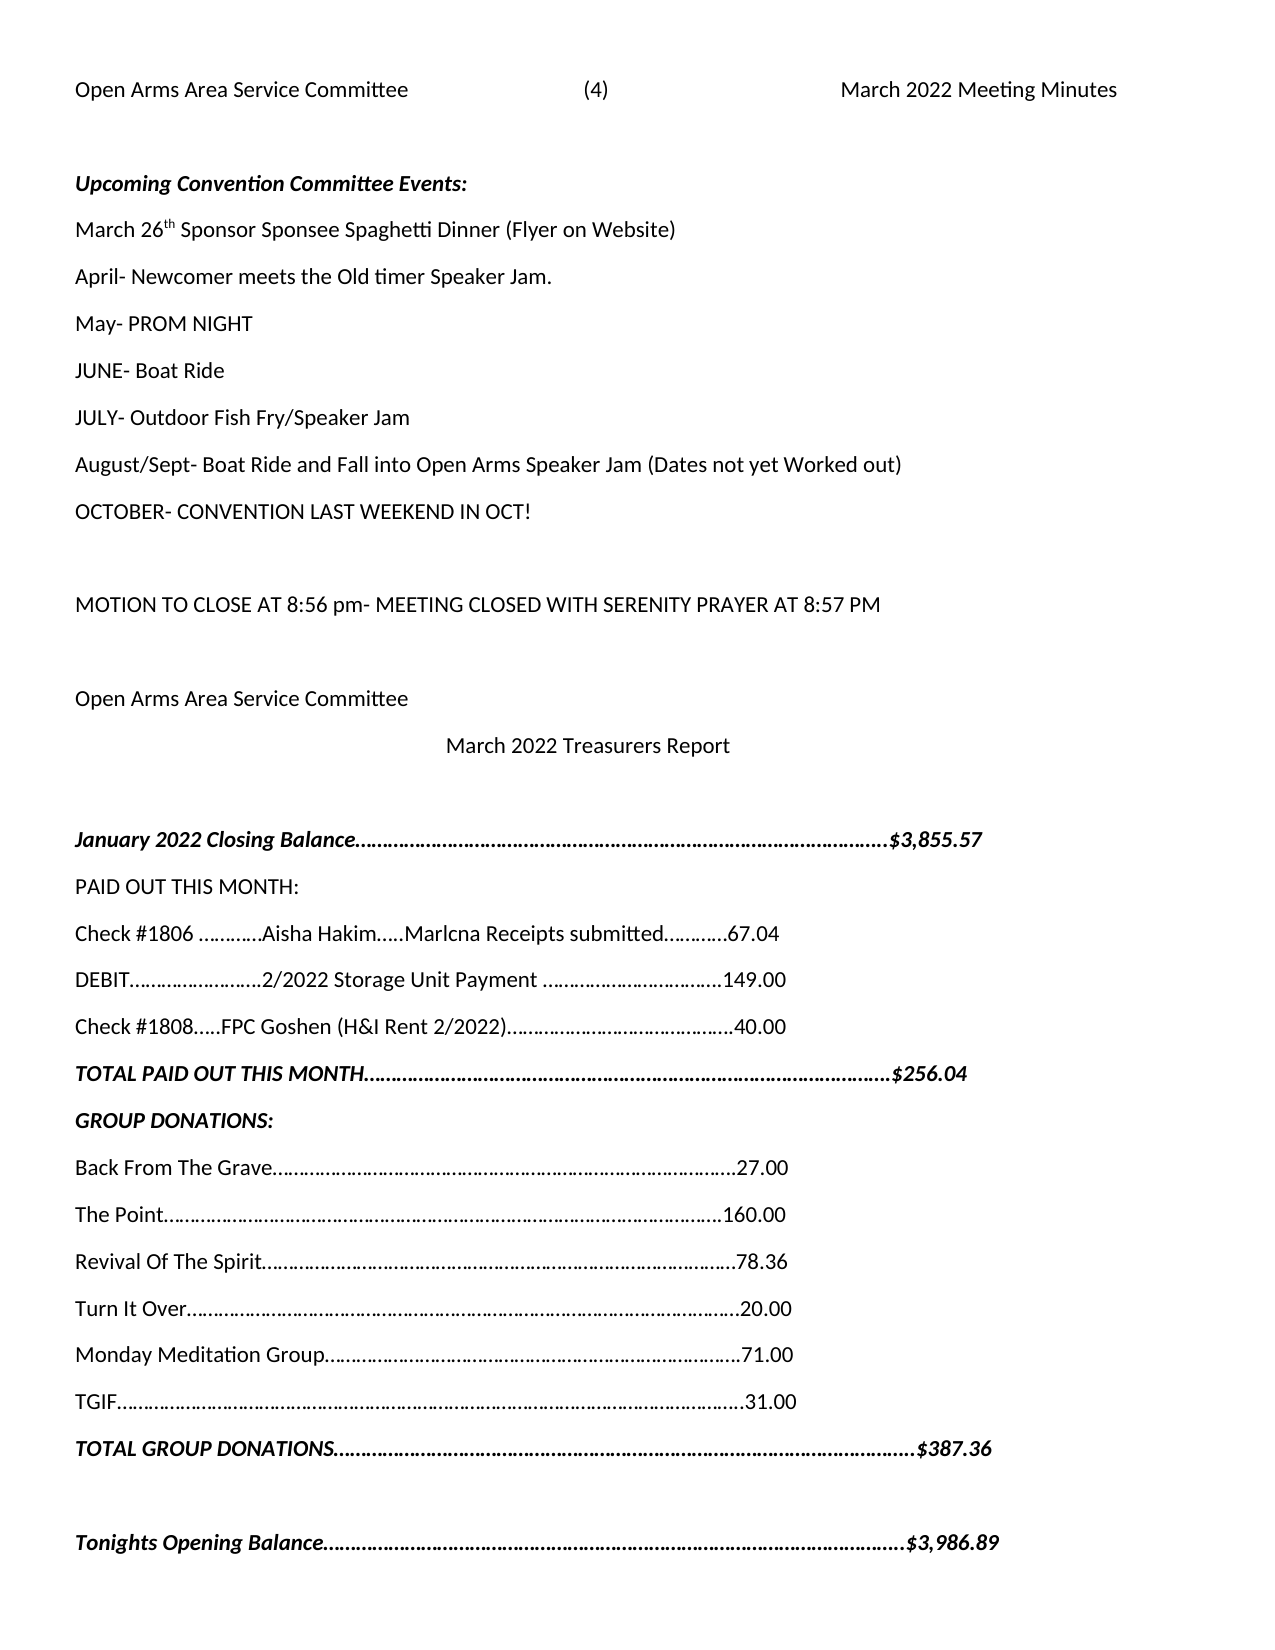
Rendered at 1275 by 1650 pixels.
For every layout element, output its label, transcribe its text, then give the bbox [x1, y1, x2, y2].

text August/Sept- Boat Ride and Fall into Open Arms Speaker Jam (Dates not yet Worked out) [75, 450, 1200, 478]
text The Point…………………………………………………………………………………………….160.00 [75, 1200, 1200, 1228]
text May- PROM NIGHT [75, 309, 1200, 337]
text March 2022 Treasurers Report [75, 731, 1200, 759]
text PAID OUT THIS MONTH: [75, 872, 1200, 900]
text Revival Of The Spirit………………………………………………………………………………78.36 [75, 1247, 1200, 1275]
text OCTOBER- CONVENTION LAST WEEKEND IN OCT! [75, 497, 1200, 525]
text JUNE- Boat Ride [75, 356, 1200, 384]
text March 26th Sponsor Sponsee Spaghetti Dinner (Flyer on Website) [75, 216, 1200, 244]
text Back From The Grave…………………………………………………………………………….27.00 [75, 1153, 1200, 1181]
text April- Newcomer meets the Old timer Speaker Jam. [75, 262, 1200, 291]
text January 2022 Closing Balance……………………………………………………………………………………..$3,855.57 [75, 825, 1200, 853]
text DEBIT…………………….2/2022 Storage Unit Payment …………………………….149.00 [75, 966, 1200, 994]
text Tonights Opening Balance……………………………………………………………………………………………..$3,986.89 [75, 1528, 1200, 1556]
text Open Arms Area Service Committee [75, 684, 1200, 712]
text Upcoming Convention Committee Events: [75, 169, 1200, 197]
text GROUP DONATIONS: [75, 1106, 1200, 1134]
text Check #1808…..FPC Goshen (H&I Rent 2/2022)…………………………………….40.00 [75, 1012, 1200, 1041]
text Turn It Over……………………………………………………………………………………………20.00 [75, 1294, 1200, 1322]
text Open Arms Area Service Committee (4) March 2022 Meeting Minutes [75, 75, 1200, 103]
text Monday Meditation Group…………………………………………………………………….71.00 [75, 1341, 1200, 1369]
text TOTAL PAID OUT THIS MONTH…………………………………………………………………………………….$256.04 [75, 1059, 1200, 1087]
text TOTAL GROUP DONATIONS……………………………………………………………………………………………..$387.36 [75, 1434, 1200, 1462]
text Check #1806 …………Aisha Hakim…..Marlcna Receipts submitted…………67.04 [75, 919, 1200, 947]
text JULY- Outdoor Fish Fry/Speaker Jam [75, 403, 1200, 431]
text MOTION TO CLOSE AT 8:56 pm- MEETING CLOSED WITH SERENITY PRAYER AT 8:57 PM [75, 591, 1200, 619]
text TGIF………………………………………………………………………………………………………..31.00 [75, 1387, 1200, 1416]
